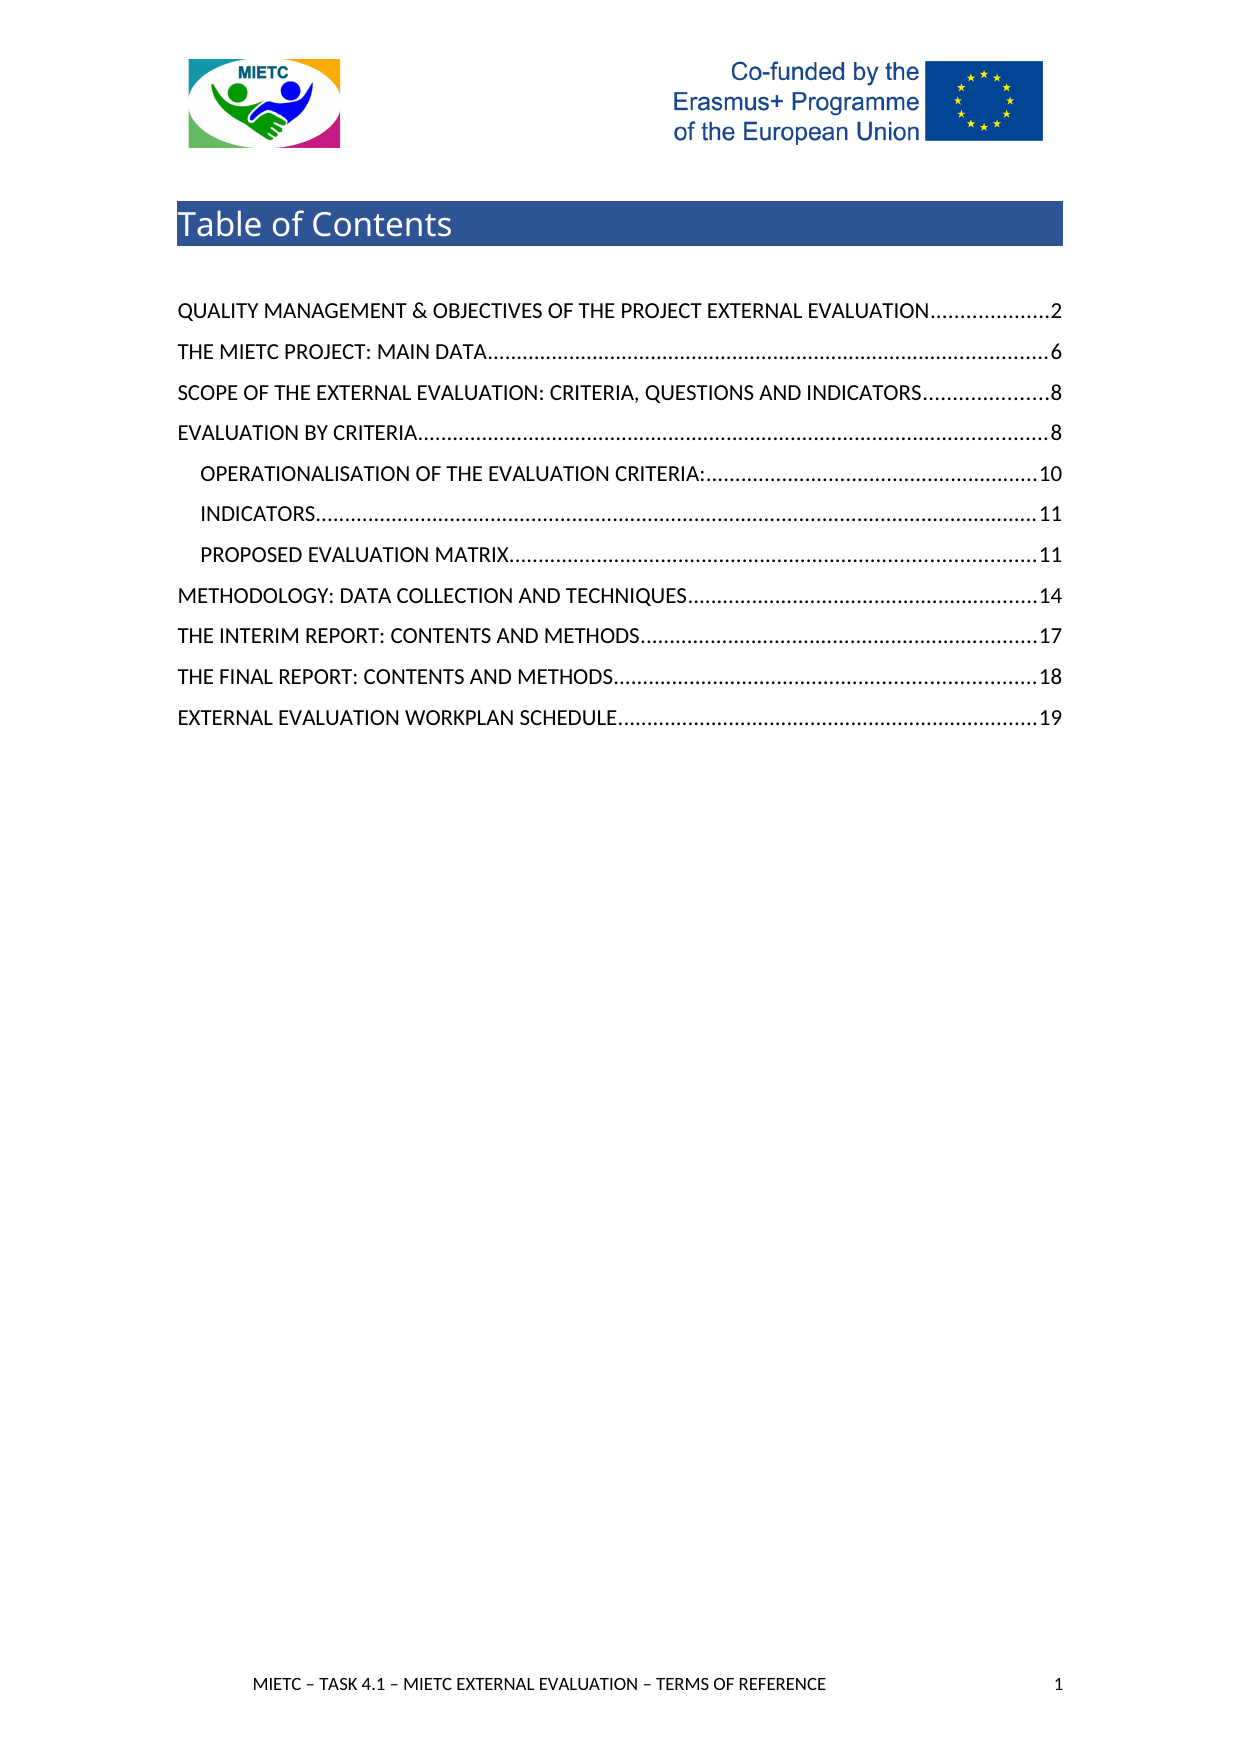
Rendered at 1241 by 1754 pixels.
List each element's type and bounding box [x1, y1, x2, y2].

picture [662, 59, 1051, 148]
